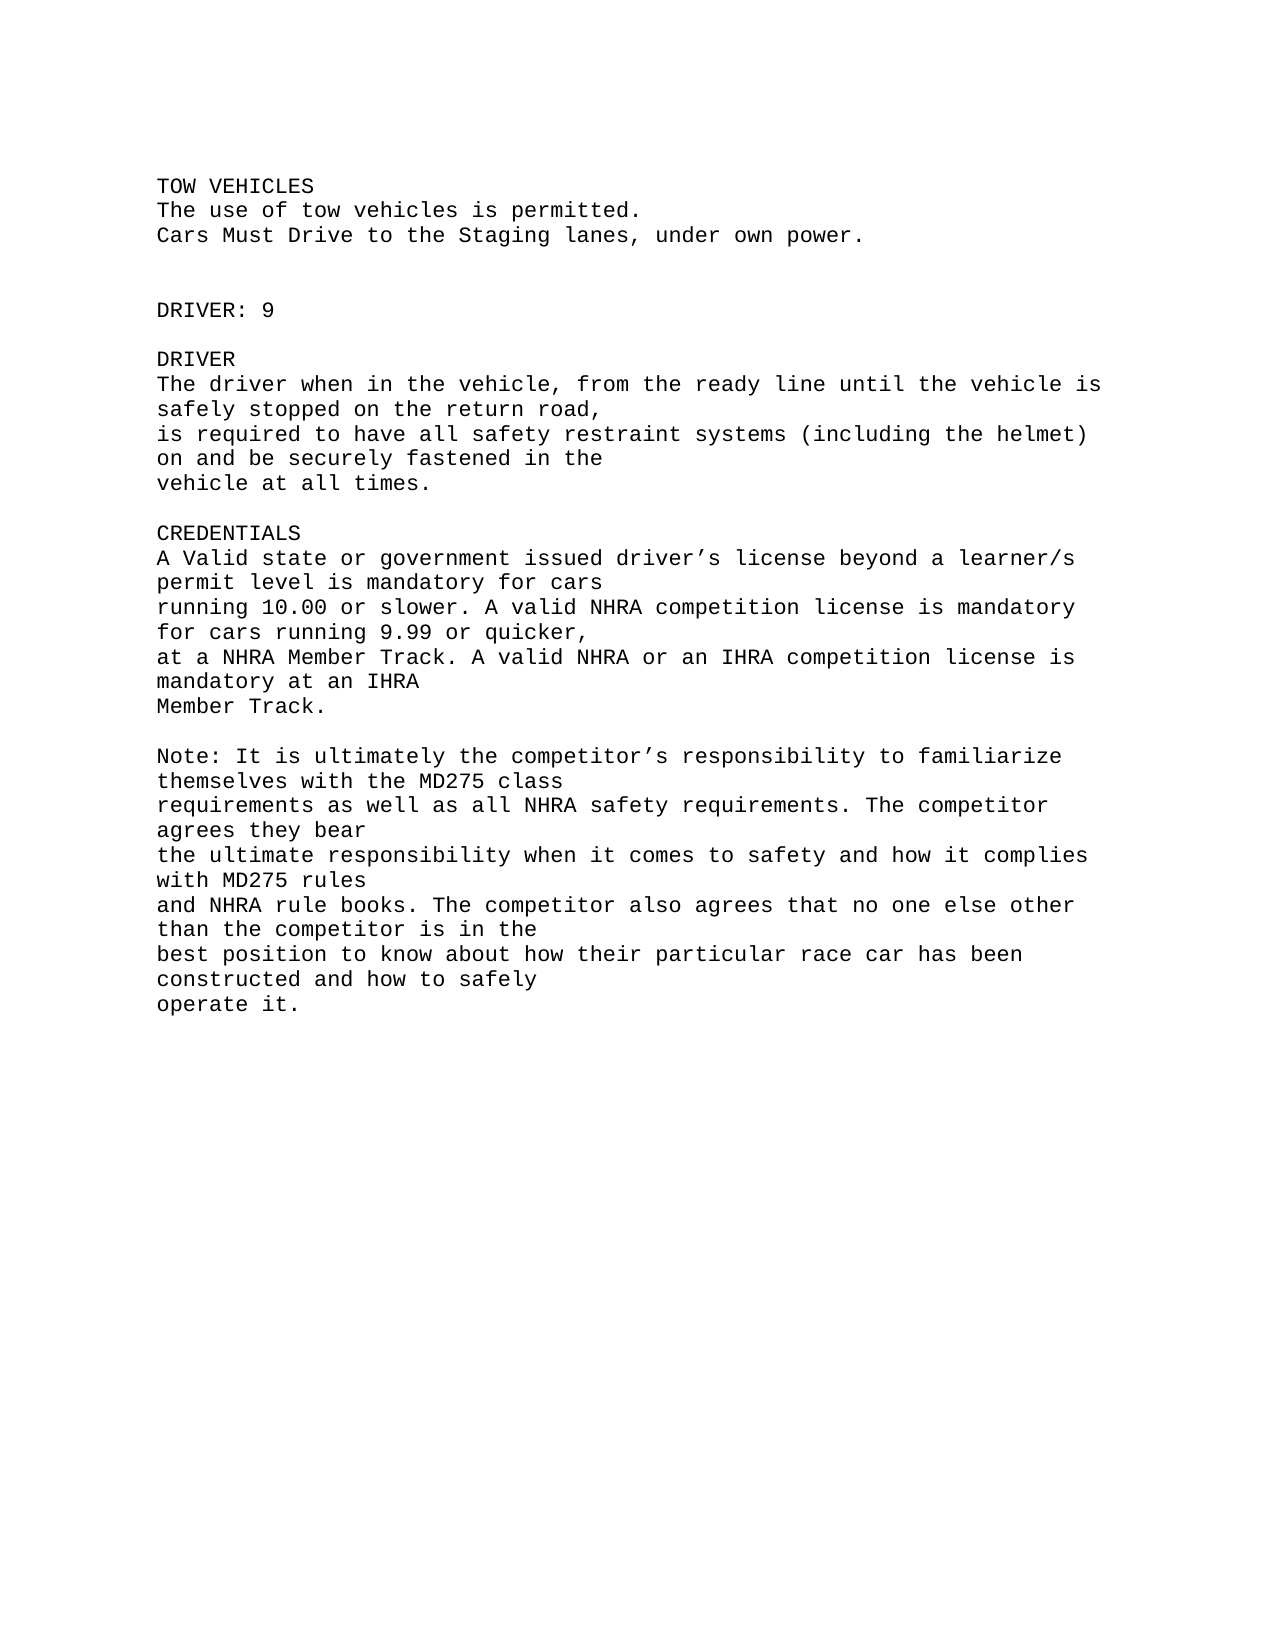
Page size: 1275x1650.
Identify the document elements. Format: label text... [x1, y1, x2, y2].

text at a NHRA Member Track. A valid NHRA or an IHRA competition license is mandatory at an IHRA [156, 646, 1118, 695]
text DRIVER [156, 348, 1118, 373]
text Member Track. [156, 695, 1118, 720]
text requirements as well as all NHRA safety requirements. The competitor agrees they bear [156, 794, 1118, 844]
text is required to have all safety restraint systems (including the helmet) on and be securely fastened in the [156, 423, 1118, 472]
text the ultimate responsibility when it comes to safety and how it complies with MD275 rules [156, 844, 1118, 894]
text Note: It is ultimately the competitor’s responsibility to familiarize themselves with the MD275 class [156, 745, 1118, 794]
text Cars Must Drive to the Staging lanes, under own power. [156, 224, 1118, 249]
text vehicle at all times. [156, 472, 1118, 497]
text A Valid state or government issued driver’s license beyond a learner/s permit level is mandatory for cars [156, 547, 1118, 596]
text running 10.00 or slower. A valid NHRA competition license is mandatory for cars running 9.99 or quicker, [156, 596, 1118, 646]
text The use of tow vehicles is permitted. [156, 199, 1118, 224]
text CREDENTIALS [156, 522, 1118, 547]
text The driver when in the vehicle, from the ready line until the vehicle is safely stopped on the return road, [156, 373, 1118, 423]
text and NHRA rule books. The competitor also agrees that no one else other than the competitor is in the [156, 894, 1118, 943]
text TOW VEHICLES [156, 175, 1118, 199]
text DRIVER: 9 [156, 299, 1118, 323]
text operate it. [156, 993, 1118, 1018]
text best position to know about how their particular race car has been constructed and how to safely [156, 943, 1118, 993]
